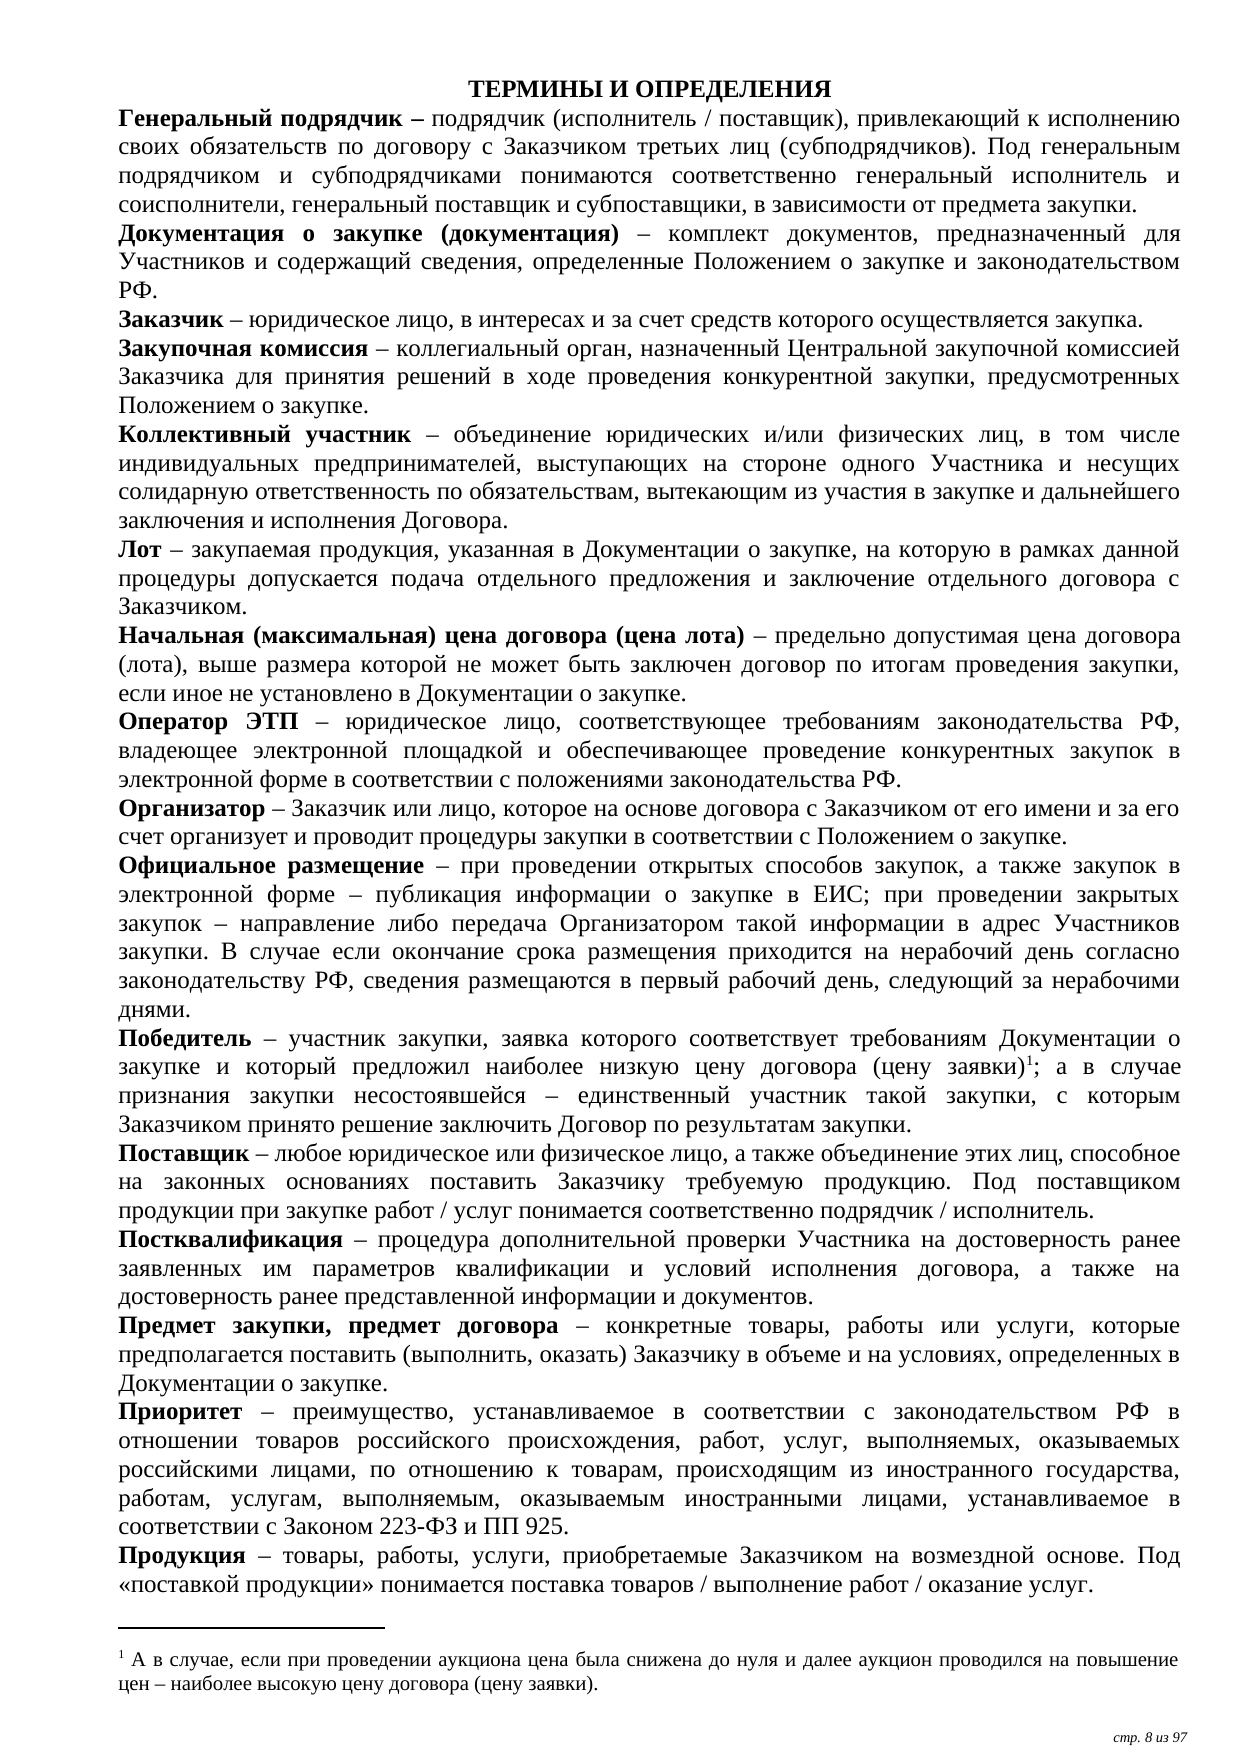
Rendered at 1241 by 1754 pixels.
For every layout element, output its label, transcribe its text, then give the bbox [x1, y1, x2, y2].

text Организатор – Заказчик или лицо, которое на основе договора с Заказчиком от его имени и за его счет организует и проводит процедуры закупки в соответствии с Положением о закупке. [118, 793, 1181, 850]
text Приоритет – преимущество, устанавливаемое в соответствии с законодательством РФ в отношении товаров российского происхождения, работ, услуг, выполняемых, оказываемых российскими лицами, по отношению к товарам, происходящим из иностранного государства, работам, услугам, выполняемым, оказываемым иностранными лицами, устанавливаемое в соответствии с Законом 223-ФЗ и ПП 925. [118, 1396, 1181, 1540]
text Официальное размещение – при проведении открытых способов закупок, а также закупок в электронной форме – публикация информации о закупке в ЕИС; при проведении закрытых закупок – направление либо передача Организатором такой информации в адрес Участников закупки. В случае если окончание срока размещения приходится на нерабочий день согласно законодательству РФ, сведения размещаются в первый рабочий день, следующий за нерабочими днями. [118, 850, 1181, 1023]
text Продукция – товары, работы, услуги, приобретаемые Заказчиком на возмездной основе. Под «поставкой продукции» понимается поставка товаров / выполнение работ / оказание услуг. [118, 1540, 1181, 1598]
text Начальная (максимальная) цена договора (цена лота) – предельно допустимая цена договора (лота), выше размера которой не может быть заключен договор по итогам проведения закупки, если иное не установлено в Документации о закупке. [118, 620, 1181, 706]
text Победитель – участник закупки, заявка которого соответствует требованиям Документации о закупке и который предложил наиболее низкую цену договора (цену заявки); а в случае признания закупки несостоявшейся – единственный участник такой закупки, с которым Заказчиком принято решение заключить Договор по результатам закупки. [118, 1023, 1181, 1138]
text Закупочная комиссия – коллегиальный орган, назначенный Центральной закупочной комиссией Заказчика для принятия решений в ходе проведения конкурентной закупки, предусмотренных Положением о закупке. [118, 333, 1181, 419]
text Постквалификация – процедура дополнительной проверки Участника на достоверность ранее заявленных им параметров квалификации и условий исполнения договора, а также на достоверность ранее представленной информации и документов. [118, 1224, 1181, 1310]
subtitle ТЕРМИНЫ И ОПРЕДЕЛЕНИЯ [118, 74, 1181, 103]
text Лот – закупаемая продукция, указанная в Документации о закупке, на которую в рамках данной процедуры допускается подача отдельного предложения и заключение отдельного договора с Заказчиком. [118, 534, 1181, 620]
text Предмет закупки, предмет договора – конкретные товары, работы или услуги, которые предполагается поставить (выполнить, оказать) Заказчику в объеме и на условиях, определенных в Документации о закупке. [118, 1310, 1181, 1396]
text Коллективный участник – объединение юридических и/или физических лиц, в том числе индивидуальных предпринимателей, выступающих на стороне одного Участника и несущих солидарную ответственность по обязательствам, вытекающим из участия в закупке и дальнейшего заключения и исполнения Договора. [118, 419, 1181, 534]
text Оператор ЭТП – юридическое лицо, соответствующее требованиям законодательства РФ, владеющее электронной площадкой и обеспечивающее проведение конкурентных закупок в электронной форме в соответствии с положениями законодательства РФ. [118, 706, 1181, 793]
text Заказчик – юридическое лицо, в интересах и за счет средств которого осуществляется закупка. [118, 304, 1181, 333]
text Документация о закупке (документация) – комплект документов, предназначенный для Участников и содержащий сведения, определенные Положением о закупке и законодательством РФ. [118, 218, 1181, 304]
text Поставщик – любое юридическое или физическое лицо, а также объединение этих лиц, способное на законных основаниях поставить Заказчику требуемую продукцию. Под поставщиком продукции при закупке работ / услуг понимается соответственно подрядчик / исполнитель. [118, 1138, 1181, 1224]
text Генеральный подрядчик – подрядчик (исполнитель / поставщик), привлекающий к исполнению своих обязательств по договору с Заказчиком третьих лиц (субподрядчиков). Под генеральным подрядчиком и субподрядчиками понимаются соответственно генеральный исполнитель и соисполнители, генеральный поставщик и субпоставщики, в зависимости от предмета закупки. [118, 103, 1181, 218]
